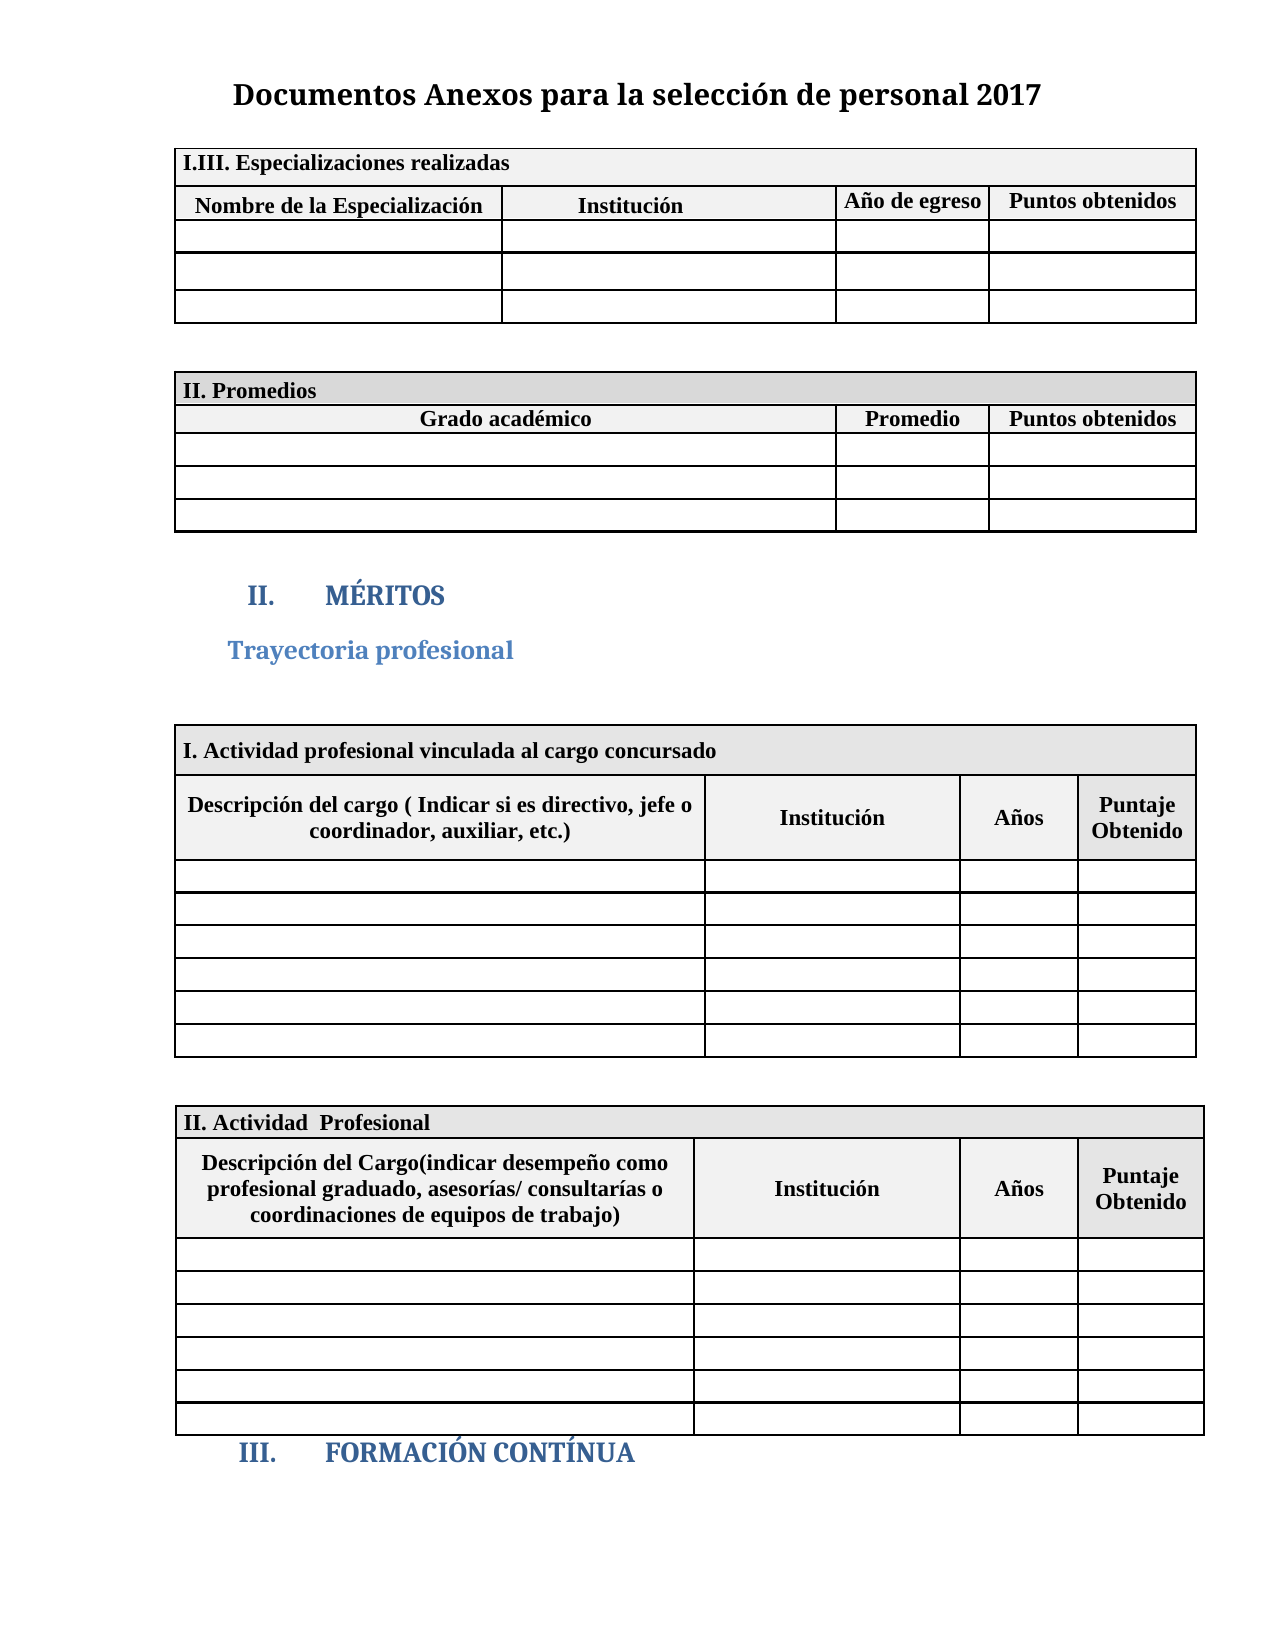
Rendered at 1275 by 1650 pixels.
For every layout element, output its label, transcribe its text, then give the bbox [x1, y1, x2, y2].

table_cell [176, 992, 704, 1023]
table_cell [1079, 1371, 1203, 1401]
table_cell [961, 959, 1077, 990]
table_cell [176, 291, 501, 322]
table_cell Años [961, 1139, 1077, 1237]
table_cell Puntos obtenidos [990, 406, 1195, 432]
table_cell [961, 926, 1077, 957]
table_cell [837, 221, 988, 251]
table_cell [706, 861, 959, 891]
table_cell [177, 1371, 693, 1401]
table_cell [961, 992, 1077, 1023]
subtitle Trayectoria profesional [227, 635, 1098, 666]
table_header II. Actividad Profesional [177, 1107, 1203, 1137]
table_cell [177, 1239, 693, 1270]
table_cell [176, 1025, 704, 1056]
table_cell [176, 221, 501, 251]
table_cell [837, 500, 988, 530]
subtitle FORMACIÓN CONTÍNUA [238, 1436, 1098, 1470]
table_cell [176, 434, 835, 465]
table_cell [503, 187, 550, 218]
table_cell [695, 1239, 959, 1270]
table_cell [837, 291, 988, 322]
table_cell [1079, 1404, 1203, 1434]
table_cell [176, 861, 704, 891]
table_cell [176, 467, 835, 497]
table_cell [177, 1404, 693, 1434]
table_cell [961, 1371, 1077, 1401]
table_cell [990, 254, 1195, 289]
table_cell [706, 926, 959, 957]
table_cell [706, 1025, 959, 1056]
table_cell [706, 894, 959, 924]
table_cell Nombre de la Especialización [176, 187, 501, 218]
table_cell Año de egreso [837, 187, 988, 218]
table_cell [176, 959, 704, 990]
table_cell [961, 1272, 1077, 1303]
table_cell [961, 1305, 1077, 1336]
table_cell [1079, 926, 1195, 957]
table_cell Descripción del Cargo(indicar desempeño como profesional graduado, asesorías/ consultarías o coordinaciones de equipos de trabajo) [177, 1139, 693, 1237]
table_cell [695, 1371, 959, 1401]
table_cell [1079, 1305, 1203, 1336]
table_cell [706, 959, 959, 990]
table_cell [961, 1239, 1077, 1270]
table_cell Puntos obtenidos [990, 187, 1195, 218]
table_cell [1079, 992, 1195, 1023]
table_header I.III. Especializaciones realizadas [176, 149, 1195, 185]
table_cell Promedio [837, 406, 988, 432]
table_cell [990, 221, 1195, 251]
table_cell [176, 894, 704, 924]
table_cell Grado académico [176, 406, 835, 432]
table_cell [990, 500, 1195, 530]
table_cell [837, 254, 988, 289]
table_cell [837, 467, 988, 497]
table_cell [990, 467, 1195, 497]
table_cell [990, 434, 1195, 465]
table_cell [990, 291, 1195, 322]
table_cell [176, 926, 704, 957]
table_cell Años [961, 776, 1077, 859]
table_cell Institución [550, 187, 711, 218]
table_cell [177, 1305, 693, 1336]
table_cell [961, 861, 1077, 891]
table_cell [1079, 1272, 1203, 1303]
table_cell [503, 254, 835, 289]
table_cell [1079, 1025, 1195, 1056]
table_cell [711, 187, 835, 218]
table_cell [176, 254, 501, 289]
table_cell [1079, 1338, 1203, 1368]
table_cell [1079, 959, 1195, 990]
table_cell Institución [706, 776, 959, 859]
table_cell [177, 1272, 693, 1303]
table_header I. Actividad profesional vinculada al cargo concursado [176, 726, 1195, 774]
table_cell [695, 1305, 959, 1336]
table_cell [837, 434, 988, 465]
table_cell [695, 1272, 959, 1303]
table_cell [1079, 894, 1195, 924]
table_cell [695, 1338, 959, 1368]
table_cell [961, 1404, 1077, 1434]
table_cell [706, 992, 959, 1023]
table_cell [177, 1338, 693, 1368]
table_cell Institución [695, 1139, 959, 1237]
table_cell Puntaje Obtenido [1079, 1139, 1203, 1237]
table_cell [961, 894, 1077, 924]
table_cell [503, 291, 835, 322]
table_cell [503, 221, 835, 251]
subtitle MÉRITOS [226, 579, 502, 613]
table_header II. Promedios [176, 373, 1195, 403]
table_cell [176, 500, 835, 530]
table_cell [961, 1025, 1077, 1056]
table_cell Descripción del cargo ( Indicar si es directivo, jefe o coordinador, auxiliar, etc.) [176, 776, 704, 859]
table_cell [695, 1404, 959, 1434]
table_cell Puntaje Obtenido [1079, 776, 1195, 859]
table_cell [1079, 861, 1195, 891]
table_cell [1079, 1239, 1203, 1270]
table_cell [961, 1338, 1077, 1368]
